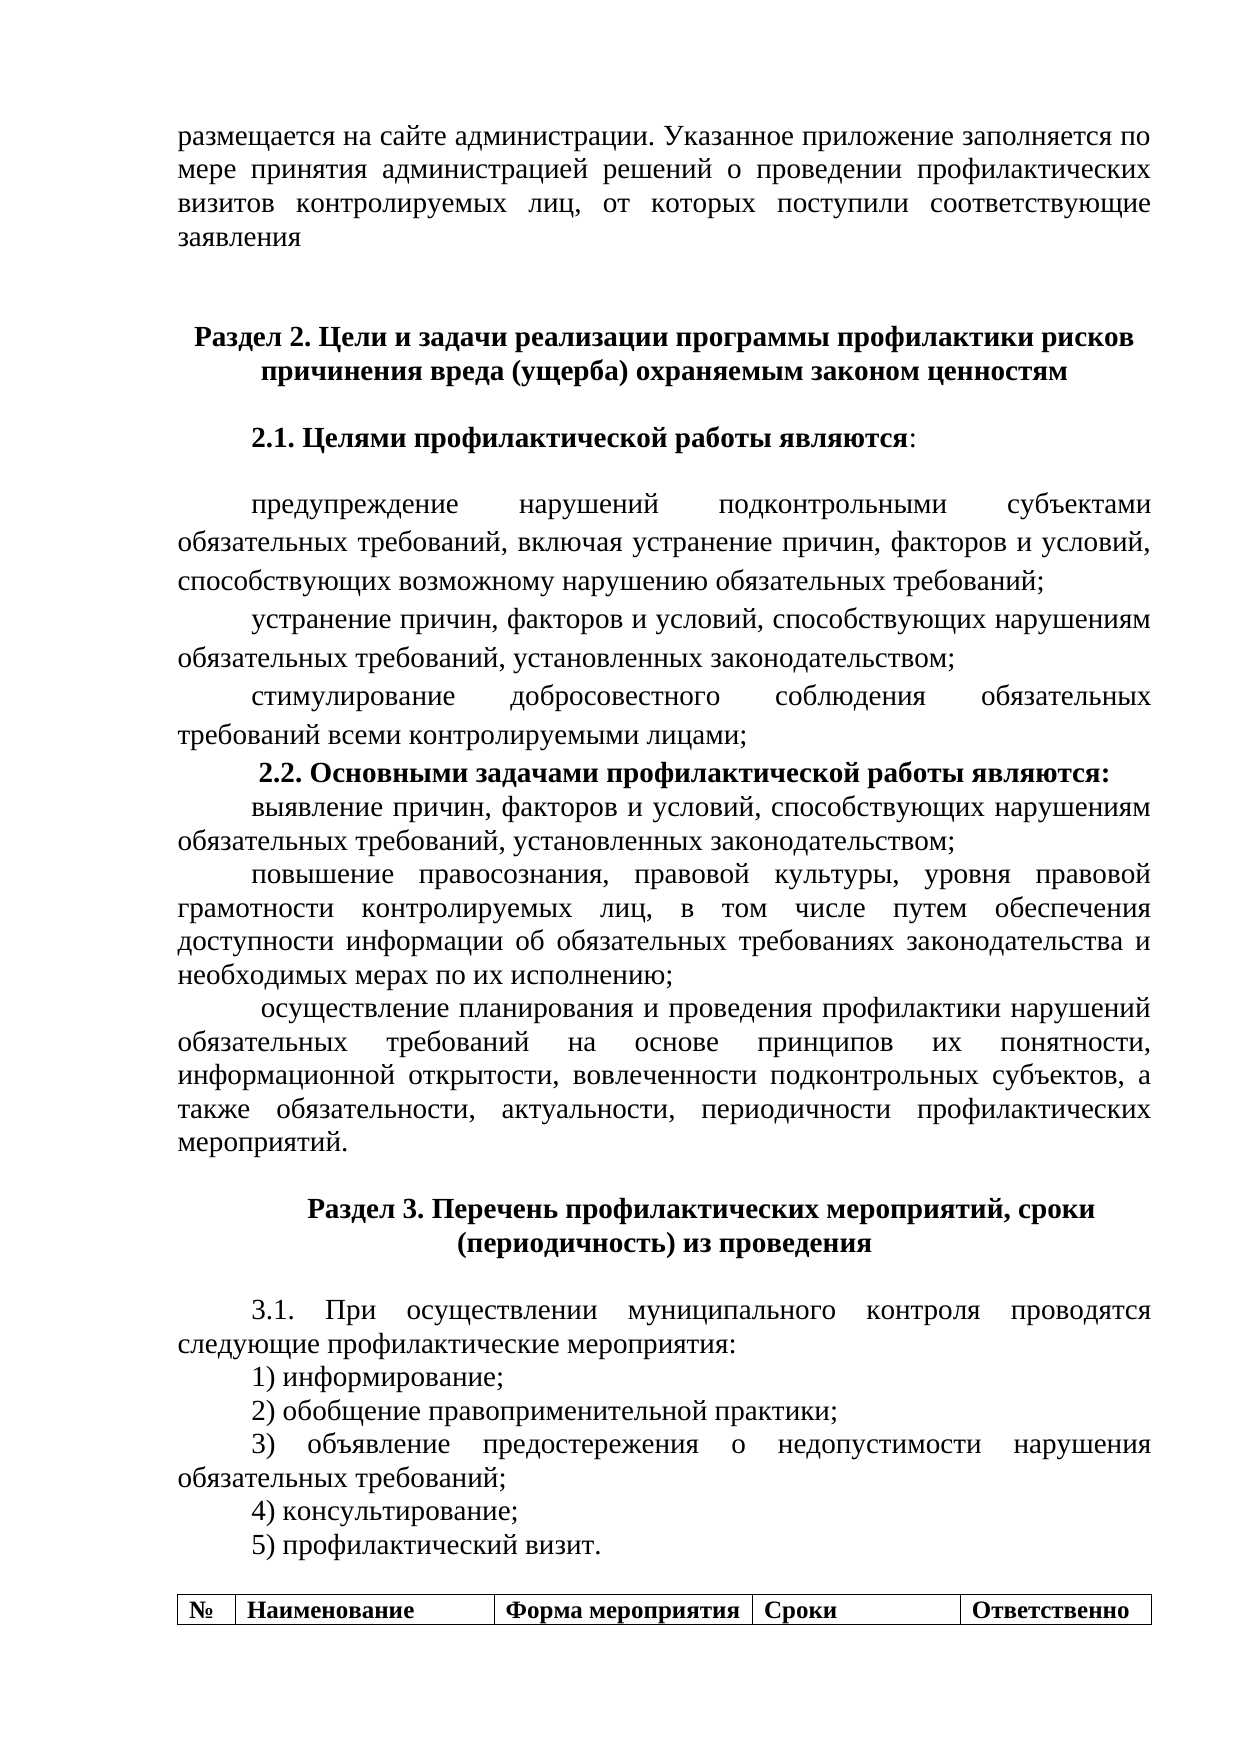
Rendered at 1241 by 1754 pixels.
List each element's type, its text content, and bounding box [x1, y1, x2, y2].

text 2.1. Целями профилактической работы являются: [177, 420, 1152, 453]
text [177, 118, 1152, 252]
text 3) объявление предостережения о недопустимости нарушения обязательных требований; [177, 1426, 1152, 1493]
text Раздел 2. Цели и задачи реализации программы профилактики рисков причинения вреда (ущерба) охраняемым законом ценностям [177, 319, 1152, 386]
text стимулирование добросовестного соблюдения обязательных требований всеми контролируемыми лицами; [177, 678, 1152, 751]
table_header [236, 1595, 494, 1624]
text Раздел 3. Перечень профилактических мероприятий, сроки (периодичность) из проведения [177, 1192, 1152, 1259]
text осуществление планирования и проведения профилактики нарушений обязательных требований на основе принципов их понятности, информационной открытости, вовлеченности подконтрольных субъектов, а также обязательности, актуальности, периодичности профилактических мероприятий. [177, 990, 1152, 1158]
text устранение причин, факторов и условий, способствующих нарушениям обязательных требований, установленных законодательством; [177, 601, 1152, 673]
text 2) обобщение правоприменительной практики; [177, 1393, 1152, 1426]
text 2.2. Основными задачами профилактической работы являются: [177, 756, 1152, 789]
table_header Форма мероприятия [495, 1595, 752, 1624]
text повышение правосознания, правовой культуры, уровня правовой грамотности контролируемых лиц, в том числе путем обеспечения доступности информации об обязательных требованиях законодательства и необходимых мерах по их исполнению; [177, 856, 1152, 990]
text выявление причин, факторов и условий, способствующих нарушениям обязательных требований, установленных законодательством; [177, 789, 1152, 856]
text 1) информирование; [177, 1359, 1152, 1393]
text 4) консультирование; [177, 1493, 1152, 1527]
text 3.1. При осуществлении муниципального контроля проводятся следующие профилактические мероприятия: [177, 1292, 1152, 1359]
table_header № п/п [178, 1595, 235, 1624]
text 5) профилактический визит. [177, 1527, 1152, 1561]
text предупреждение нарушений подконтрольными субъектами обязательных требований, включая устранение причин, факторов и условий, способствующих возможному нарушению обязательных требований; [177, 486, 1152, 596]
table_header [961, 1595, 1151, 1624]
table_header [753, 1595, 960, 1624]
